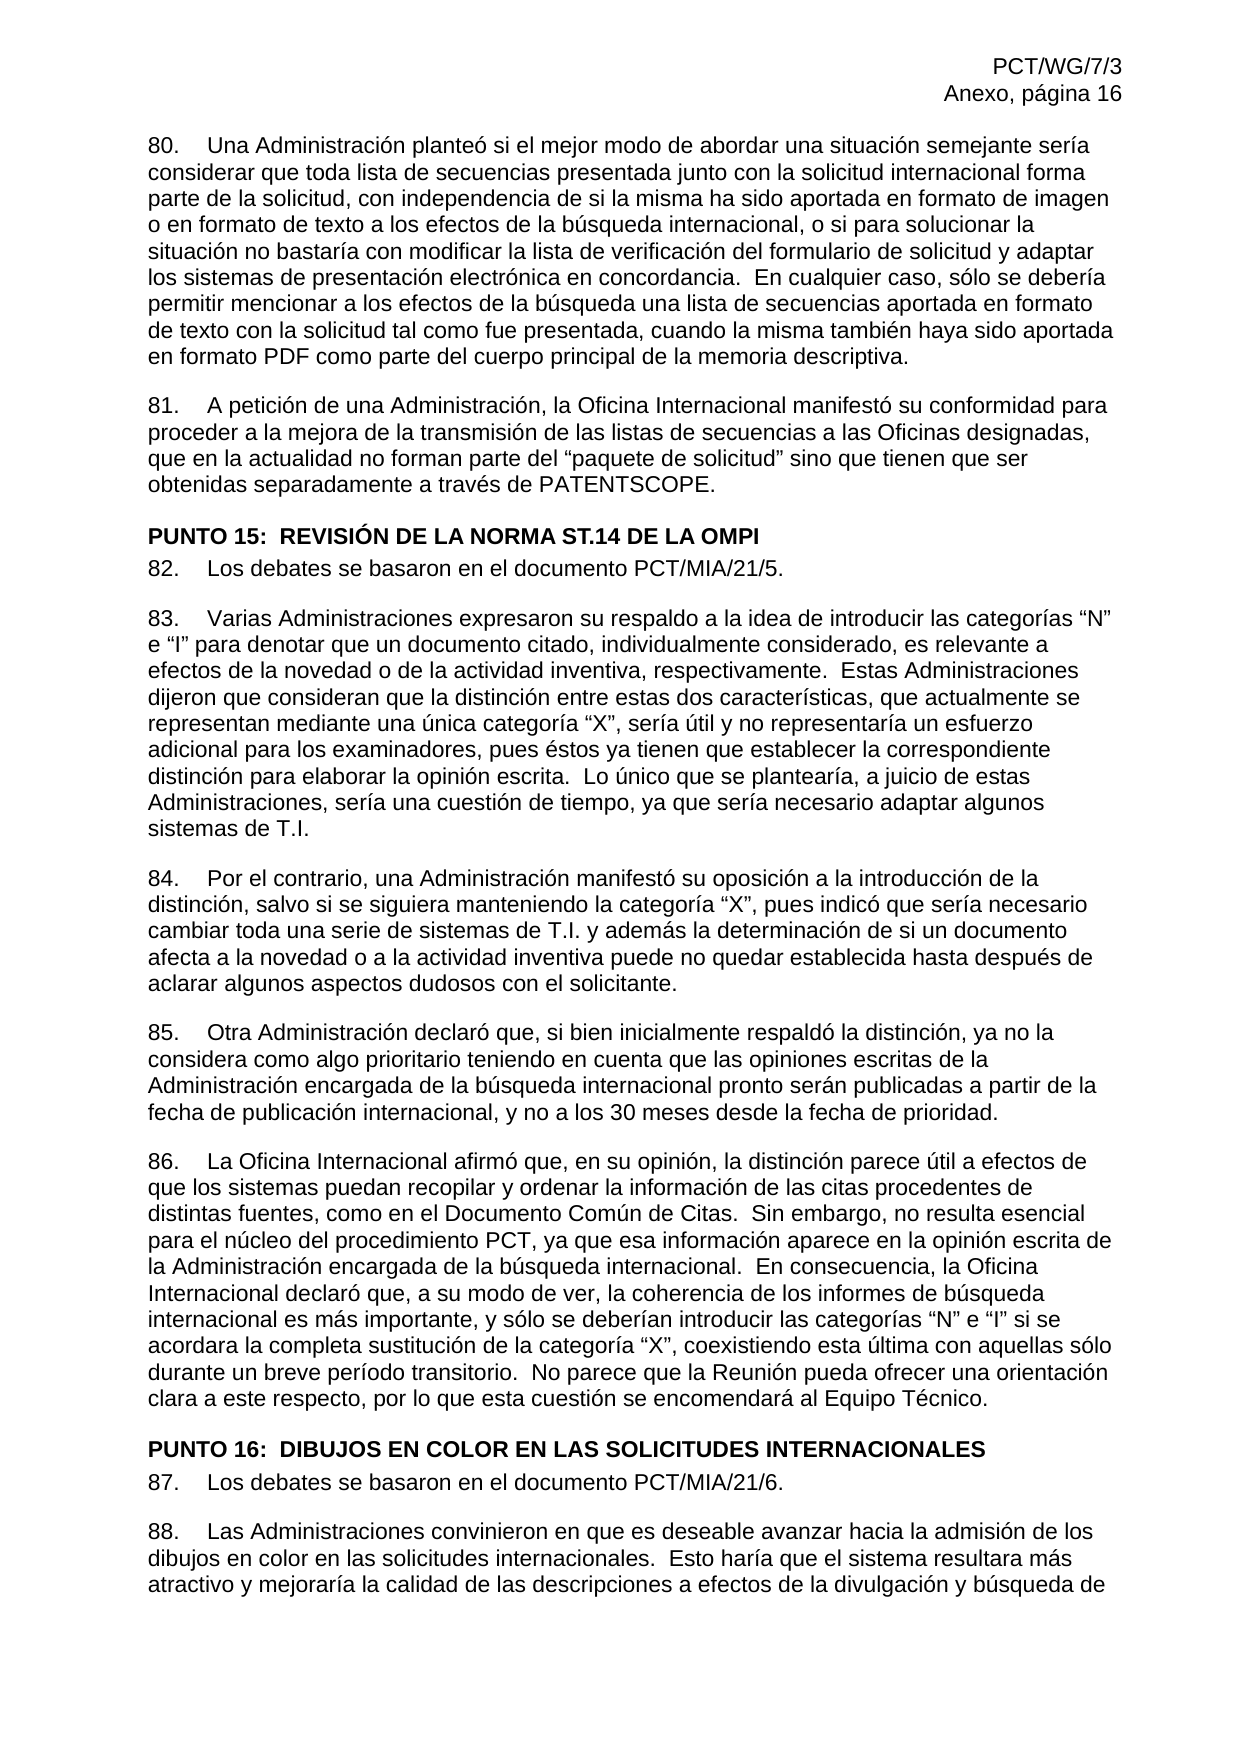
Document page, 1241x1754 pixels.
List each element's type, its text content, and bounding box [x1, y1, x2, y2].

subtitle Punto 15: Revisión de la Norma ST.14 de la ompi [148, 523, 1122, 549]
text Los debates se basaron en el documento PCT/MIA/21/6. [148, 1469, 1122, 1495]
text Varias Administraciones expresaron su respaldo a la idea de introducir las categorías “N” e “I” para denotar que un documento citado, individualmente considerado, es relevante a efectos de la novedad o de la actividad inventiva, respectivamente. Estas Administraciones dijeron que consideran que la distinción entre estas dos características, que actualmente se representan mediante una única categoría “X”, sería útil y no representaría un esfuerzo adicional para los examinadores, pues éstos ya tienen que establecer la correspondiente distinción para elaborar la opinión escrita. Lo único que se plantearía, a juicio de estas Administraciones, sería una cuestión de tiempo, ya que sería necesario adaptar algunos sistemas de T.I. [148, 604, 1122, 842]
text Los debates se basaron en el documento PCT/MIA/21/5. [148, 555, 1122, 582]
subtitle Punto 16: dibujos en color en las solicitudes internacionales [148, 1436, 1122, 1463]
text Otra Administración declaró que, si bien inicialmente respaldó la distinción, ya no la considera como algo prioritario teniendo en cuenta que las opiniones escritas de la Administración encargada de la búsqueda internacional pronto serán publicadas a partir de la fecha de publicación internacional, y no a los 30 meses desde la fecha de prioridad. [148, 1019, 1122, 1125]
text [148, 1518, 1122, 1597]
text A petición de una Administración, la Oficina Internacional manifestó su conformidad para proceder a la mejora de la transmisión de las listas de secuencias a las Oficinas designadas, que en la actualidad no forman parte del “paquete de solicitud” sino que tienen que ser obtenidas separadamente a través de PATENTSCOPE. [148, 392, 1122, 498]
text Una Administración planteó si el mejor modo de abordar una situación semejante sería considerar que toda lista de secuencias presentada junto con la solicitud internacional forma parte de la solicitud, con independencia de si la misma ha sido aportada en formato de imagen o en formato de texto a los efectos de la búsqueda internacional, o si para solucionar la situación no bastaría con modificar la lista de verificación del formulario de solicitud y adaptar los sistemas de presentación electrónica en concordancia. En cualquier caso, sólo se debería permitir mencionar a los efectos de la búsqueda una lista de secuencias aportada en formato de texto con la solicitud tal como fue presentada, cuando la misma también haya sido aportada en formato PDF como parte del cuerpo principal de la memoria descriptiva. [148, 132, 1122, 369]
text Por el contrario, una Administración manifestó su oposición a la introducción de la distinción, salvo si se siguiera manteniendo la categoría “X”, pues indicó que sería necesario cambiar toda una serie de sistemas de T.I. y además la determinación de si un documento afecta a la novedad o a la actividad inventiva puede no quedar establecida hasta después de aclarar algunos aspectos dudosos con el solicitante. [148, 865, 1122, 996]
text La Oficina Internacional afirmó que, en su opinión, la distinción parece útil a efectos de que los sistemas puedan recopilar y ordenar la información de las citas procedentes de distintas fuentes, como en el Documento Común de Citas. Sin embargo, no resulta esencial para el núcleo del procedimiento PCT, ya que esa información aparece en la opinión escrita de la Administración encargada de la búsqueda internacional. En consecuencia, la Oficina Internacional declaró que, a su modo de ver, la coherencia de los informes de búsqueda internacional es más importante, y sólo se deberían introducir las categorías “N” e “I” si se acordara la completa sustitución de la categoría “X”, coexistiendo esta última con aquellas sólo durante un breve período transitorio. No parece que la Reunión pueda ofrecer una orientación clara a este respecto, por lo que esta cuestión se encomendará al Equipo Técnico. [148, 1148, 1122, 1411]
